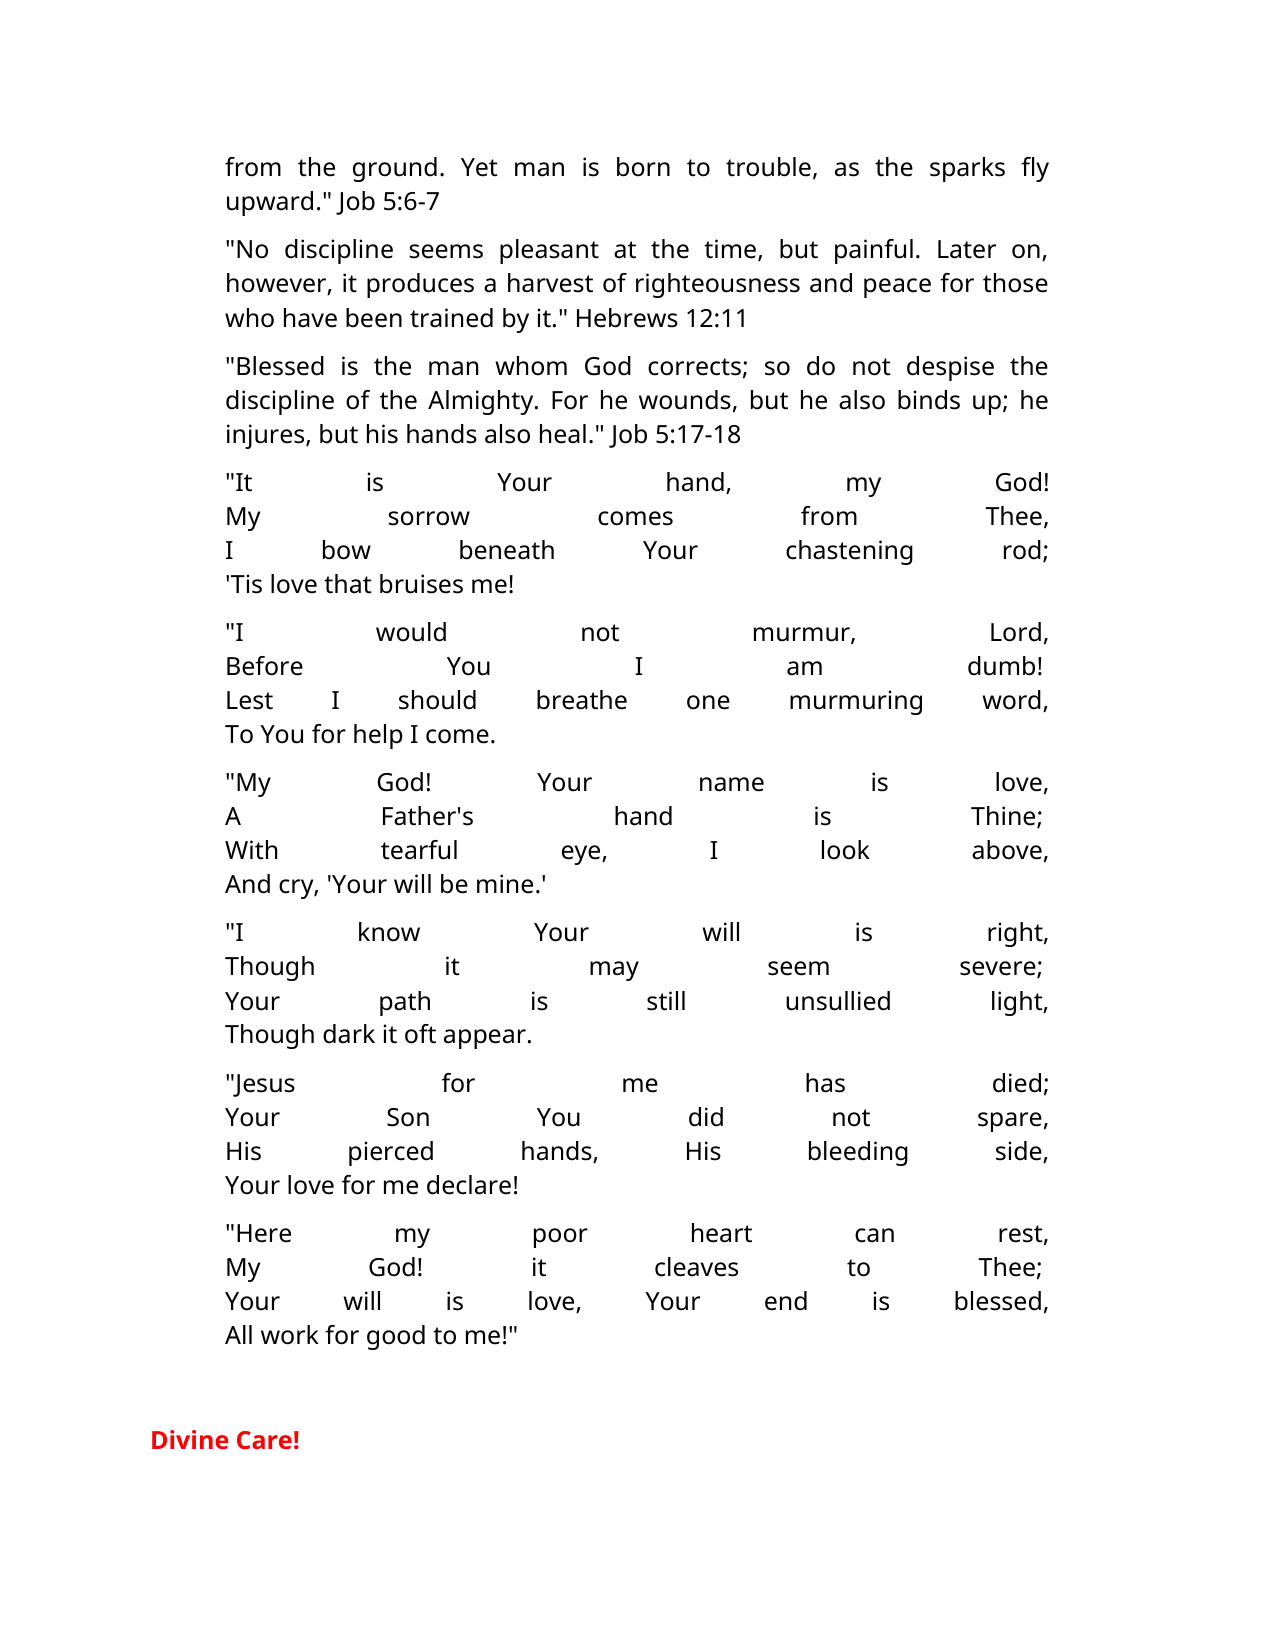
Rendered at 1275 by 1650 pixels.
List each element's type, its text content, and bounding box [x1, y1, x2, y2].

text "My God! Your name is love, A Father's hand is Thine; With tearful eye, I look above, And cry, 'Your will be mine.' [225, 765, 1050, 901]
text "I would not murmur, Lord, Before You I am dumb! Lest I should breathe one murmuring word, To You for help I come. [225, 614, 1050, 751]
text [225, 150, 1050, 218]
text "No discipline seems pleasant at the time, but painful. Later on, however, it produces a harvest of righteousness and peace for those who have been trained by it." Hebrews 12:11 [225, 232, 1050, 334]
text "Blessed is the man whom God corrects; so do not despise the discipline of the Almighty. For he wounds, but he also binds up; he injures, but his hands also heal." Job 5:17-18 [225, 348, 1050, 450]
text "Jesus for me has died; Your Son You did not spare, His pierced hands, His bleeding side, Your love for me declare! [225, 1065, 1050, 1201]
text "I know Your will is right, Though it may seem severe; Your path is still unsullied light, Though dark it oft appear. [225, 915, 1050, 1051]
text "It is Your hand, my God! My sorrow comes from Thee, I bow beneath Your chastening rod; 'Tis love that bruises me! [225, 464, 1050, 601]
text "Here my poor heart can rest, My God! it cleaves to Thee; Your will is love, Your end is blessed, All work for good to me!" [225, 1215, 1050, 1352]
